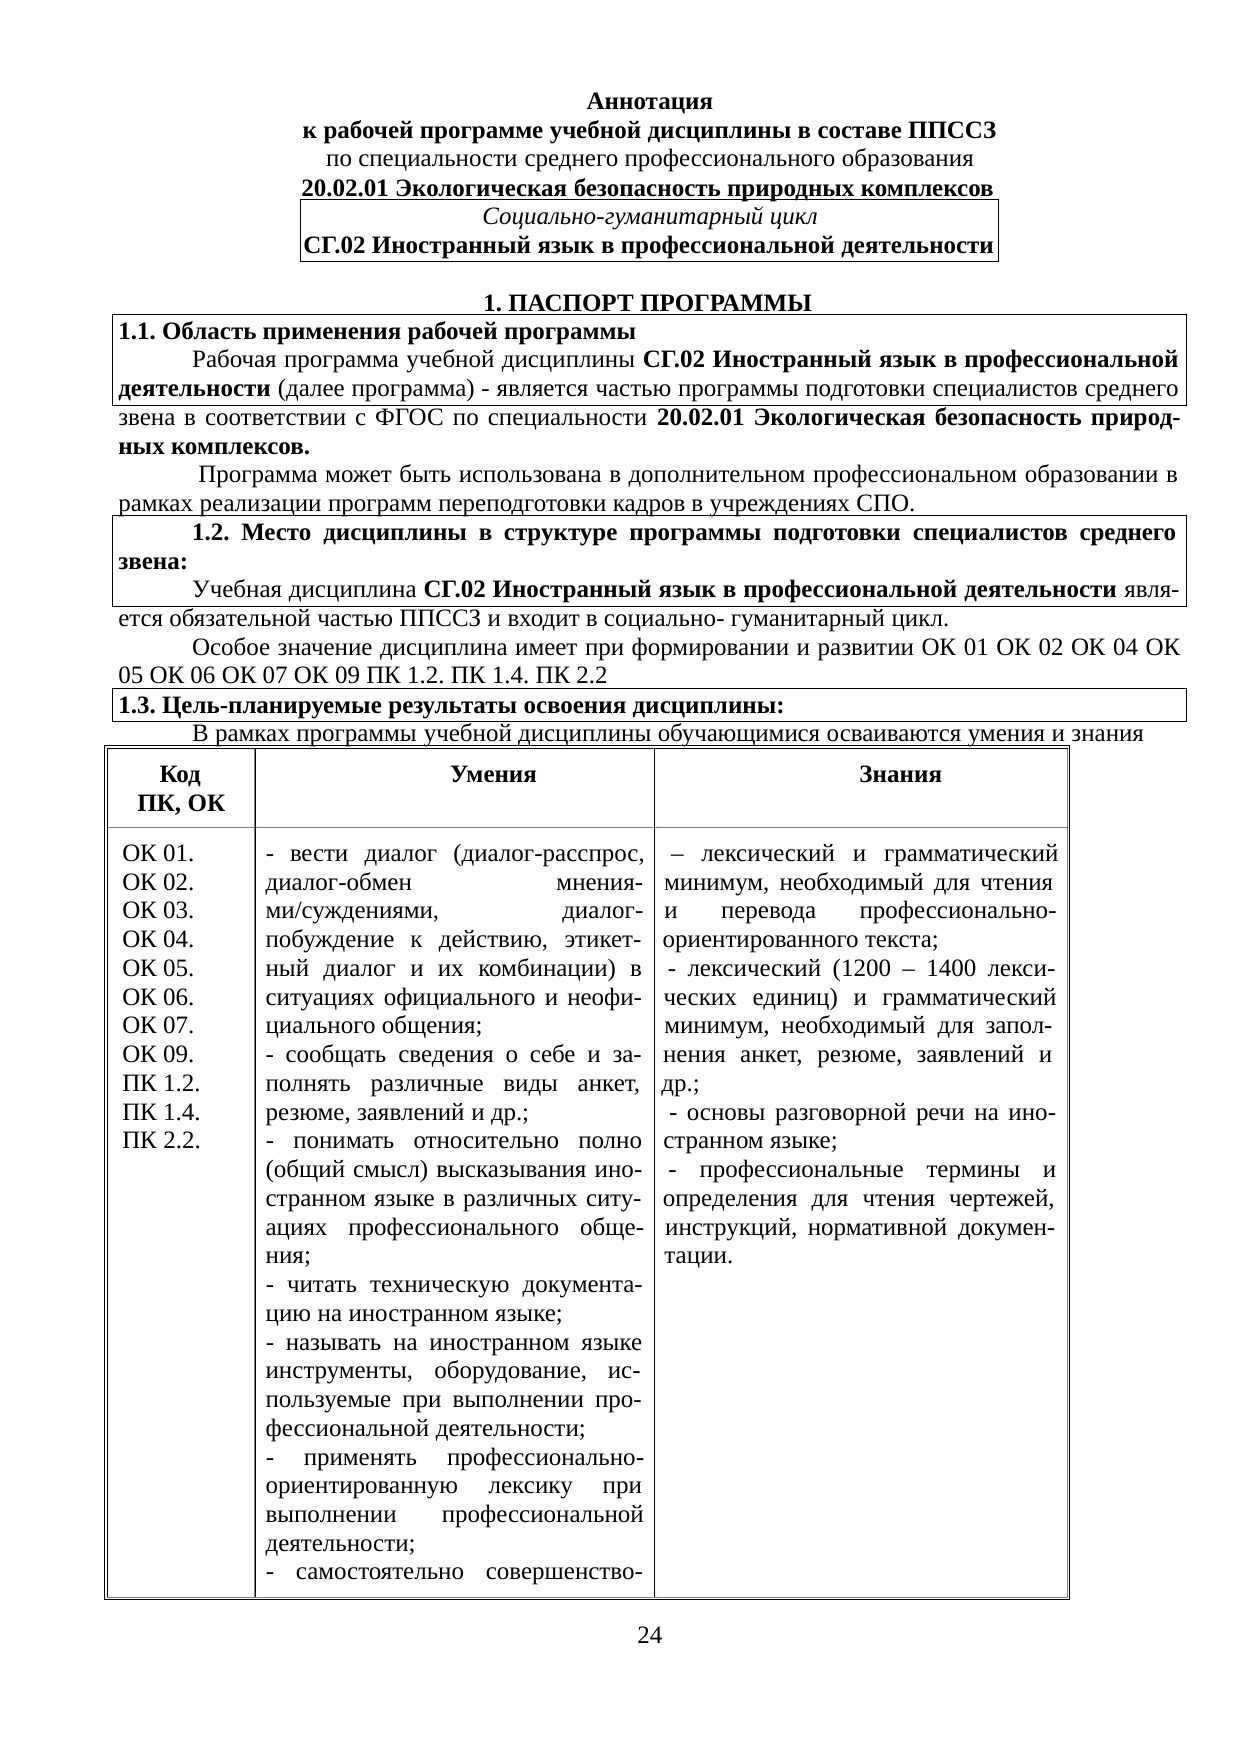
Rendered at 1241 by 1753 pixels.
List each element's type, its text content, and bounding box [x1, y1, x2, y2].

text ных комплексов. [118, 432, 1207, 460]
text . ПАСПОРТ ПРОГРАММЫ [496, 289, 841, 317]
picture [113, 689, 1186, 721]
text профессиональной [442, 1500, 668, 1528]
text полнять различные виды анкет, др.; [265, 1069, 1082, 1097]
picture [301, 202, 998, 261]
text диалог- и перевода профессионально- [562, 897, 1082, 924]
text Знания [859, 760, 967, 788]
text 5 ОК 06 ОК 07 ОК 09 ПК 1.2. ПК 1.4. ПК 2.2 [131, 662, 633, 689]
text звена в соответствии с ФГОС по специальности 20.02.01 Экологическая безопасность природ- [118, 403, 1207, 431]
text Социально-гуманитарный цикл [482, 202, 1021, 230]
text Программа может быть использована в дополнительном профессиональном образовании в [198, 461, 1207, 488]
text ОК 06. [122, 983, 226, 1011]
text рамках реализации программ переподготовки кадров в учреждениях СПО. [118, 489, 1207, 517]
text странном языке в различных ситу- определения для чтения чертежей, [265, 1184, 1082, 1212]
text 0.02.01 Экологическая безопасность природных комплексов [314, 174, 1022, 202]
text к рабочей программе учебной дисциплины в составе ППССЗ [302, 116, 1021, 144]
text 4 [649, 1621, 687, 1649]
text Учебная дисциплина СГ.02 Иностранный язык в профессиональной деятельности явля- [192, 576, 1207, 603]
picture [105, 746, 1069, 1599]
text деятельности (далее программа) - является частью программы подготовки специалистов среднего [118, 374, 1207, 402]
text - вести диалог (диалог-расспрос, – лексический и грамматический [266, 839, 1081, 867]
text В рамках программы учебной дисциплины обучающимися осваиваются умения и знания [192, 719, 1170, 747]
text (общий смысл) высказывания ино- - профессиональные термины и [265, 1155, 1082, 1183]
text .2. Место дисциплины в структуре программы подготовки специалистов среднего [204, 519, 1205, 546]
text минимум, необходимый для запол- [664, 1012, 1082, 1039]
text ОК 02. [122, 868, 226, 896]
text - основы разговорной речи на ино- [669, 1098, 1082, 1126]
text самостоятельно совершенство- [296, 1558, 668, 1585]
text ми/суждениями, [265, 897, 465, 924]
text 0 [118, 662, 131, 689]
text выполнении [265, 1500, 422, 1528]
text применять профессионально- [303, 1443, 668, 1471]
picture [113, 315, 1186, 405]
text инструменты, оборудование, ис- [265, 1357, 668, 1384]
text - [266, 1443, 299, 1471]
text деятельности; [265, 1529, 440, 1557]
text ориентированную лексику при [265, 1472, 668, 1499]
text ПК 1.2. [122, 1069, 226, 1097]
text ОК 01. [122, 839, 226, 867]
text 2 [301, 174, 314, 202]
text ОК 07. [122, 1012, 226, 1039]
text ется обязательной частью ППССЗ и входит в социально- гуманитарный цикл. [118, 604, 1207, 632]
text циального общения; [265, 1012, 508, 1039]
text 1 [118, 691, 131, 719]
text ОК 04. [122, 925, 226, 953]
text - [266, 1558, 296, 1585]
picture [113, 516, 1186, 606]
text ПК 1.4. [122, 1098, 226, 1126]
text Код [159, 760, 228, 788]
text пользуемые при выполнении про- [265, 1385, 668, 1413]
text 1 [483, 289, 496, 317]
text мнения- минимум, необходимый для чтения [556, 868, 1082, 896]
text Умения [450, 760, 564, 788]
text звена: [118, 547, 213, 575]
text тации. [664, 1242, 758, 1269]
text резюме, заявлений и др.; [265, 1098, 554, 1126]
text ный диалог и их комбинации) в - лексический (1200 – 1400 лекси- [265, 954, 1082, 982]
text Аннотация [586, 88, 738, 115]
text Рабочая программа учебной дисциплины СГ.02 Иностранный язык в профессиональной [192, 346, 1206, 373]
text ОК 09. [122, 1041, 226, 1068]
text диалог-обмен [265, 868, 465, 896]
text - [266, 1270, 287, 1298]
text - сообщать сведения о себе и за- нения анкет, резюме, заявлений и [265, 1040, 1082, 1068]
text ситуациях официального и неофи- ческих единиц) и грамматический [265, 983, 1082, 1011]
text ациях профессионального обще- инструкций, нормативной докумен- [265, 1213, 1082, 1241]
text побуждение к действию, этикет- ориентированного текста; [265, 925, 1082, 953]
text .1. Область применения рабочей программы [131, 318, 662, 345]
text Особое значение дисциплина имеет при формировании и развитии ОК 01 ОК 02 ОК 04 ОК [192, 633, 1205, 661]
text ОК 05. [122, 954, 226, 982]
text ния; [265, 1242, 336, 1269]
text цию на иностранном языке; [265, 1299, 587, 1327]
text СГ.02 Иностранный язык в профессиональной деятельности [303, 231, 1021, 259]
text читать техническую документа- [287, 1270, 668, 1298]
text - понимать относительно полно странном языке; [266, 1127, 864, 1154]
text по специальности среднего профессионального образования [326, 144, 1021, 172]
text называть на иностранном языке [286, 1328, 668, 1356]
text фессиональной деятельности; [265, 1414, 668, 1442]
text ОК 03. [122, 897, 226, 924]
text - [266, 1328, 286, 1356]
text 1 [118, 318, 131, 345]
text ПК 2.2. [122, 1127, 226, 1154]
text ПК, ОК [137, 789, 250, 817]
